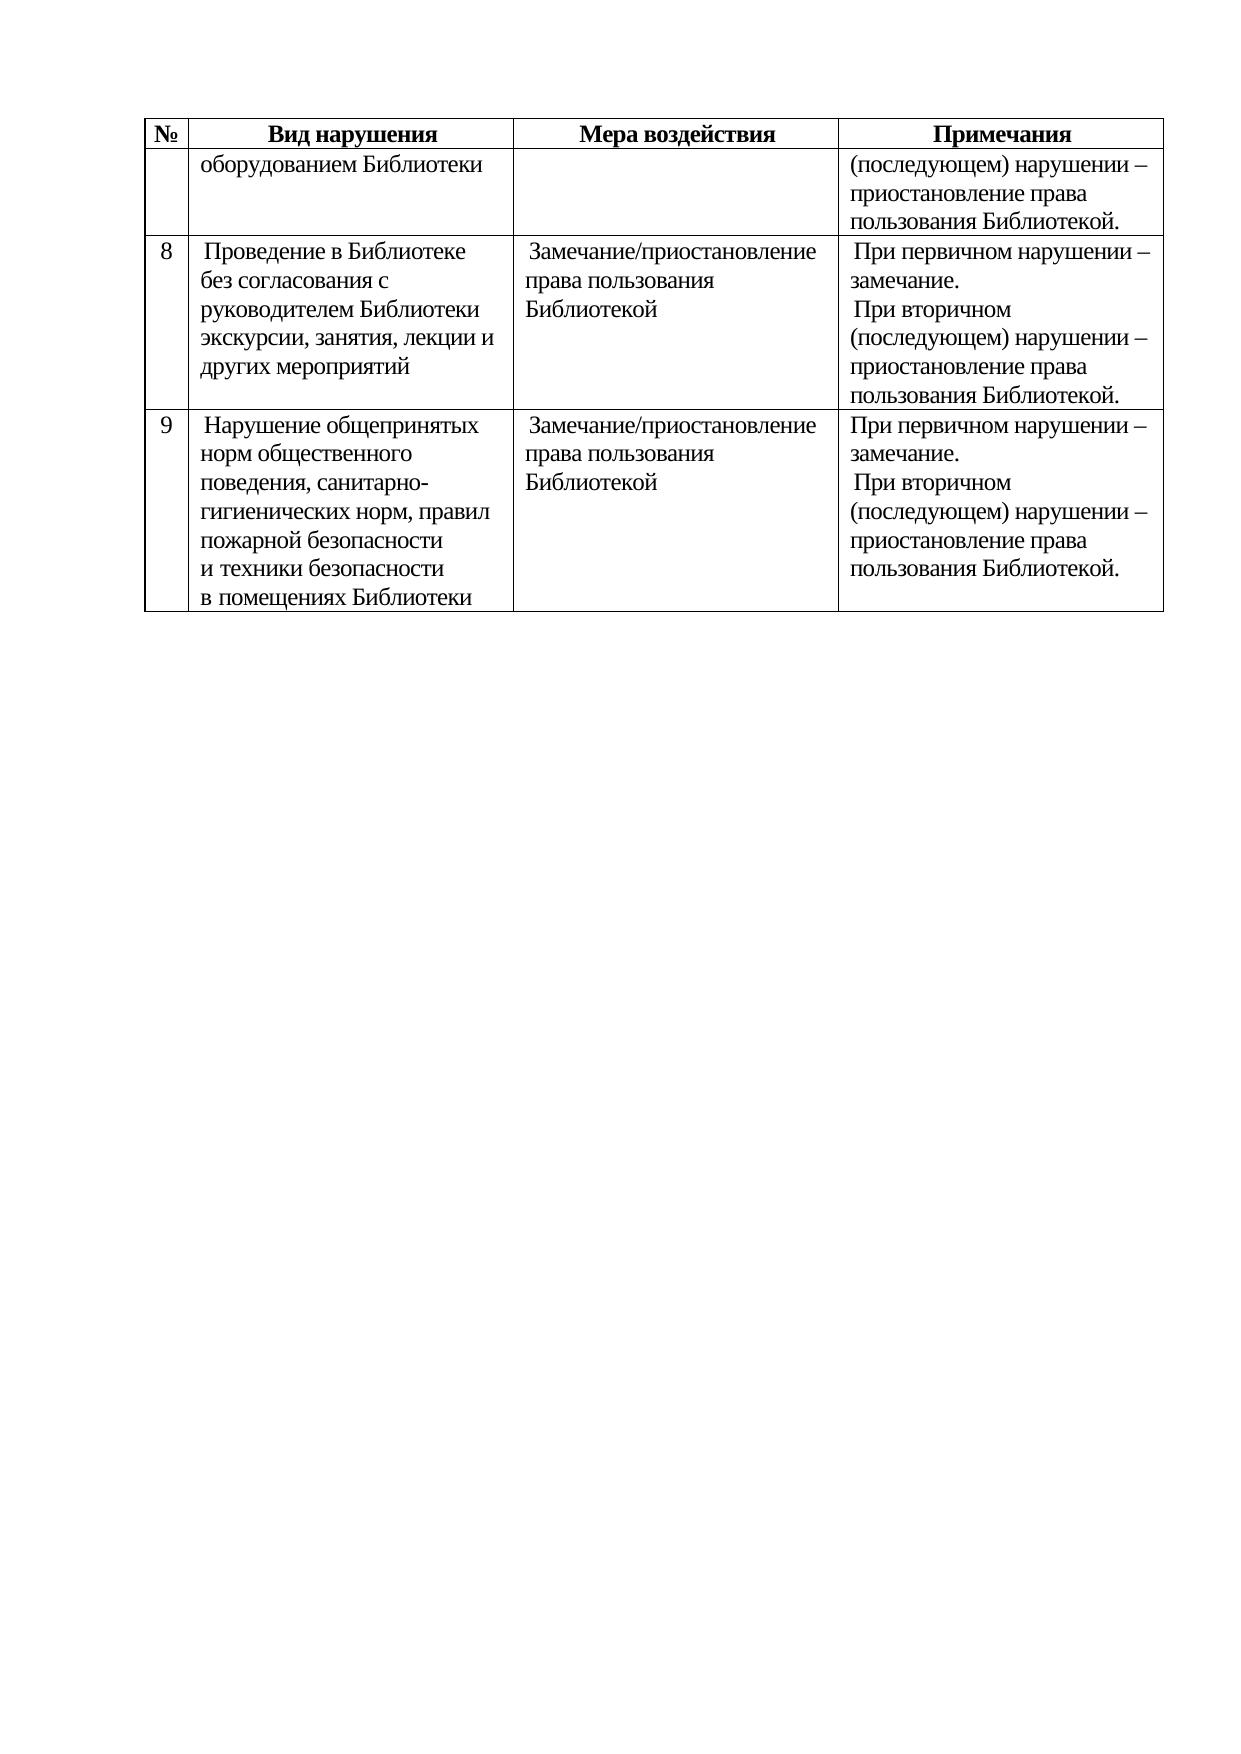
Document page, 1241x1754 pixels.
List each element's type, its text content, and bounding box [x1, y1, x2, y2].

table_header Вид нарушения [189, 119, 513, 148]
table_header № [146, 119, 188, 148]
table_cell 8 [146, 236, 188, 409]
table_cell Замечание/приостановление права пользования Библиотекой [514, 410, 838, 611]
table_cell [839, 149, 1163, 235]
table_cell Проведение в Библиотеке без согласования с руководителем Библиотеки экскурсии, занятия, лекции и других мероприятий [189, 236, 513, 409]
table_header Мера воздействия [514, 119, 838, 148]
table_cell Замечание/приостановление права пользования Библиотекой [514, 236, 838, 409]
table_header Примечания [839, 119, 1163, 148]
table_cell 7 [146, 149, 188, 235]
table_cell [514, 149, 838, 235]
table_cell Нарушение общепринятых норм общественного поведения, санитарно-гигиенических норм, правил пожарной безопасности и техники безопасности в помещениях Библиотеки [189, 410, 513, 611]
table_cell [189, 149, 513, 235]
table_cell 9 [146, 410, 188, 611]
table_cell При первичном нарушении – замечание. При вторичном (последующем) нарушении – приостановление права пользования Библиотекой. [839, 236, 1163, 409]
table_cell При первичном нарушении – замечание. При вторичном (последующем) нарушении – приостановление права пользования Библиотекой. [839, 410, 1163, 611]
